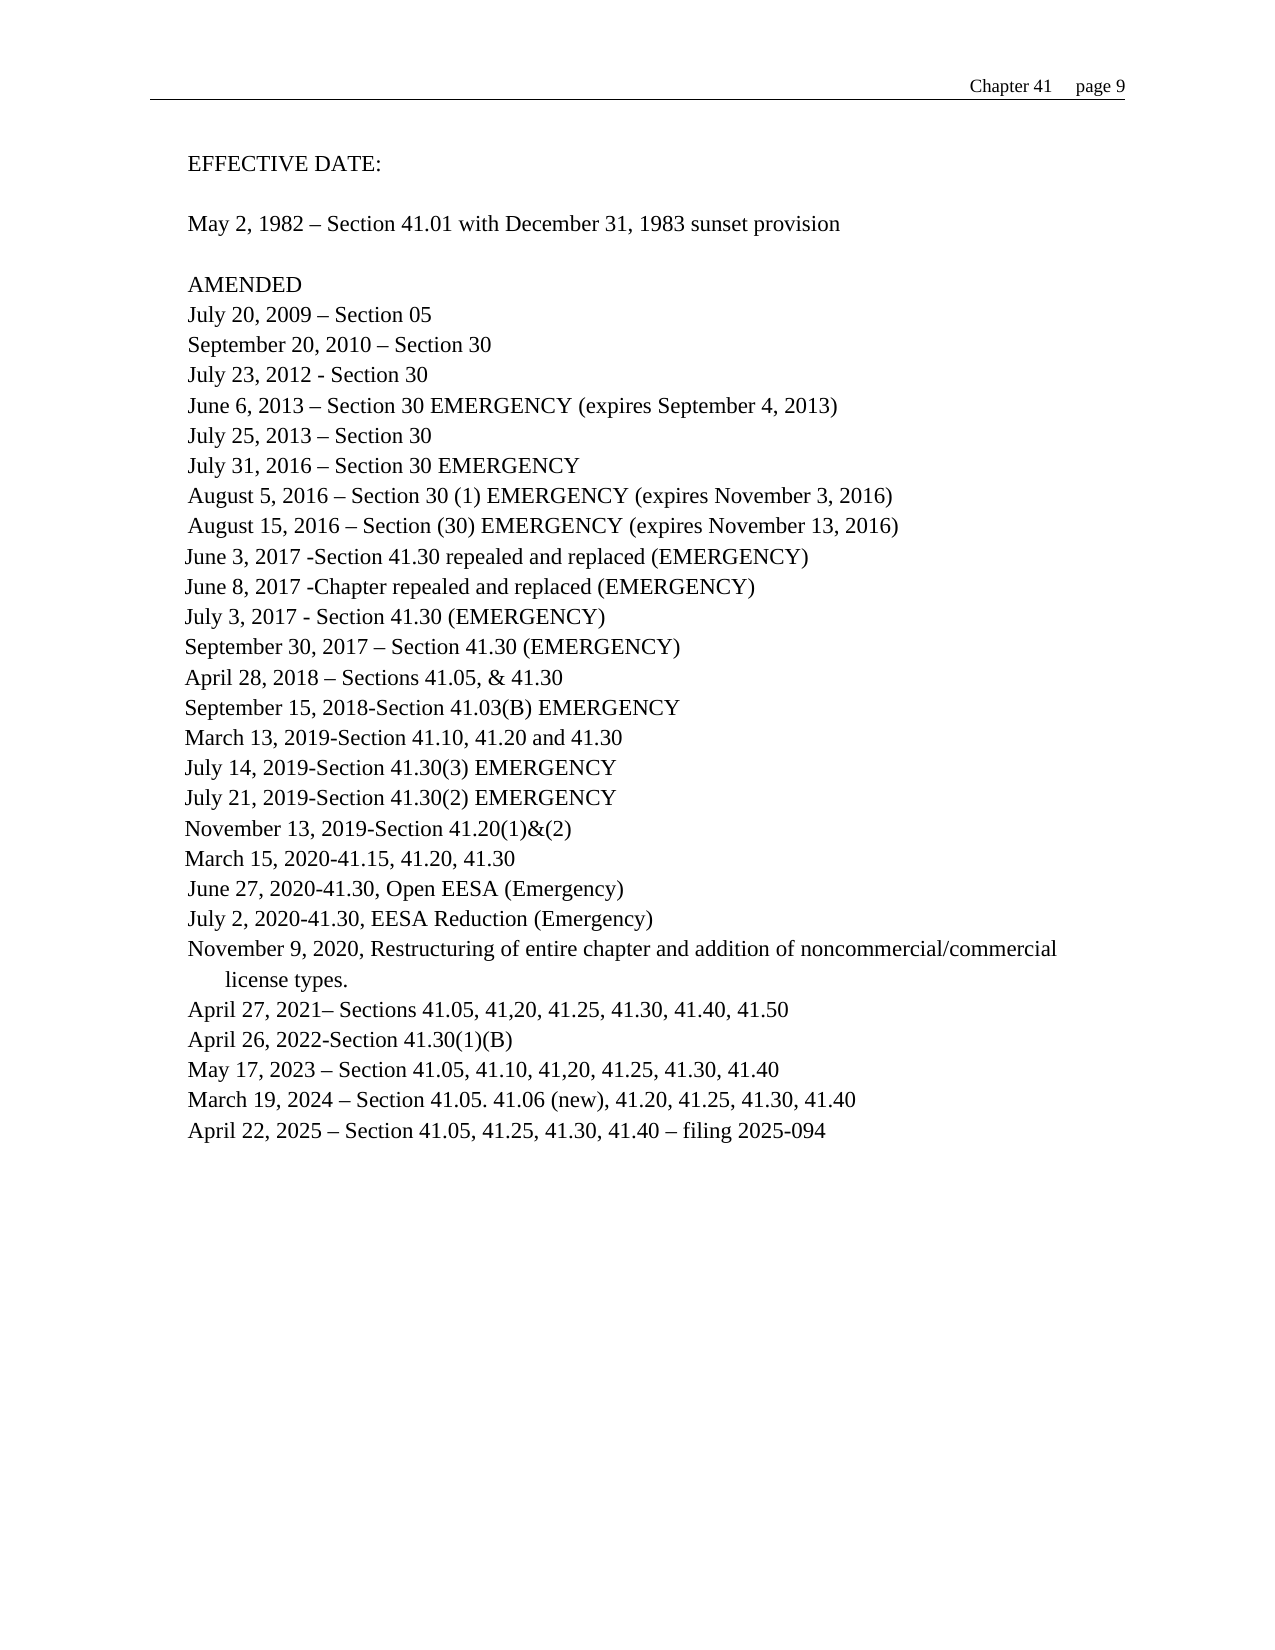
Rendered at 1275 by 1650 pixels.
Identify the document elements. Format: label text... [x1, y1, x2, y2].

text EFFECTIVE DATE: [187, 150, 1125, 176]
text July 23, 2012 - Section 30 [187, 361, 1125, 388]
text July 25, 2013 – Section 30 [187, 422, 1125, 448]
text September 20, 2010 – Section 30 [187, 331, 1125, 358]
text July 3, 2017 - Section 41.30 (EMERGENCY) [150, 603, 1125, 629]
text June 3, 2017 -Section 41.30 repealed and replaced (EMERGENCY) [150, 543, 1125, 569]
text September 30, 2017 – Section 41.30 (EMERGENCY) [150, 633, 1125, 660]
text March 13, 2019-Section 41.10, 41.20 and 41.30 [150, 724, 1125, 750]
text September 15, 2018-Section 41.03(B) EMERGENCY [150, 694, 1125, 720]
text May 2, 1982 – Section 41.01 with December 31, 1983 sunset provision [187, 210, 1125, 237]
text June 27, 2020-41.30, Open EESA (Emergency) [187, 875, 1125, 901]
text July 31, 2016 – Section 30 EMERGENCY [187, 452, 1125, 478]
text July 20, 2009 – Section 05 [187, 301, 1125, 327]
text July 21, 2019-Section 41.30(2) EMERGENCY [150, 784, 1125, 811]
text November 9, 2020, Restructuring of entire chapter and addition of noncommercial/commercial license types. [187, 935, 1125, 992]
text March 19, 2024 – Section 41.05. 41.06 (new), 41.20, 41.25, 41.30, 41.40 [187, 1086, 1125, 1113]
text AMENDED [187, 271, 1125, 297]
text August 15, 2016 – Section (30) EMERGENCY (expires November 13, 2016) [187, 512, 1125, 539]
text March 15, 2020-41.15, 41.20, 41.30 [150, 845, 1125, 871]
text July 14, 2019-Section 41.30(3) EMERGENCY [150, 754, 1125, 781]
text April 26, 2022-Section 41.30(1)(B) [187, 1026, 1125, 1052]
text June 6, 2013 – Section 30 EMERGENCY (expires September 4, 2013) [187, 392, 1125, 418]
text June 8, 2017 -Chapter repealed and replaced (EMERGENCY) [150, 573, 1125, 599]
text July 2, 2020-41.30, EESA Reduction (Emergency) [187, 905, 1125, 932]
text August 5, 2016 – Section 30 (1) EMERGENCY (expires November 3, 2016) [187, 482, 1125, 509]
text November 13, 2019-Section 41.20(1)&(2) [150, 814, 1125, 841]
text April 28, 2018 – Sections 41.05, & 41.30 [150, 663, 1125, 690]
text April 22, 2025 – Section 41.05, 41.25, 41.30, 41.40 – filing 2025-094 [187, 1117, 1125, 1143]
text April 27, 2021– Sections 41.05, 41,20, 41.25, 41.30, 41.40, 41.50 [187, 996, 1125, 1022]
text May 17, 2023 – Section 41.05, 41.10, 41,20, 41.25, 41.30, 41.40 [187, 1056, 1125, 1083]
